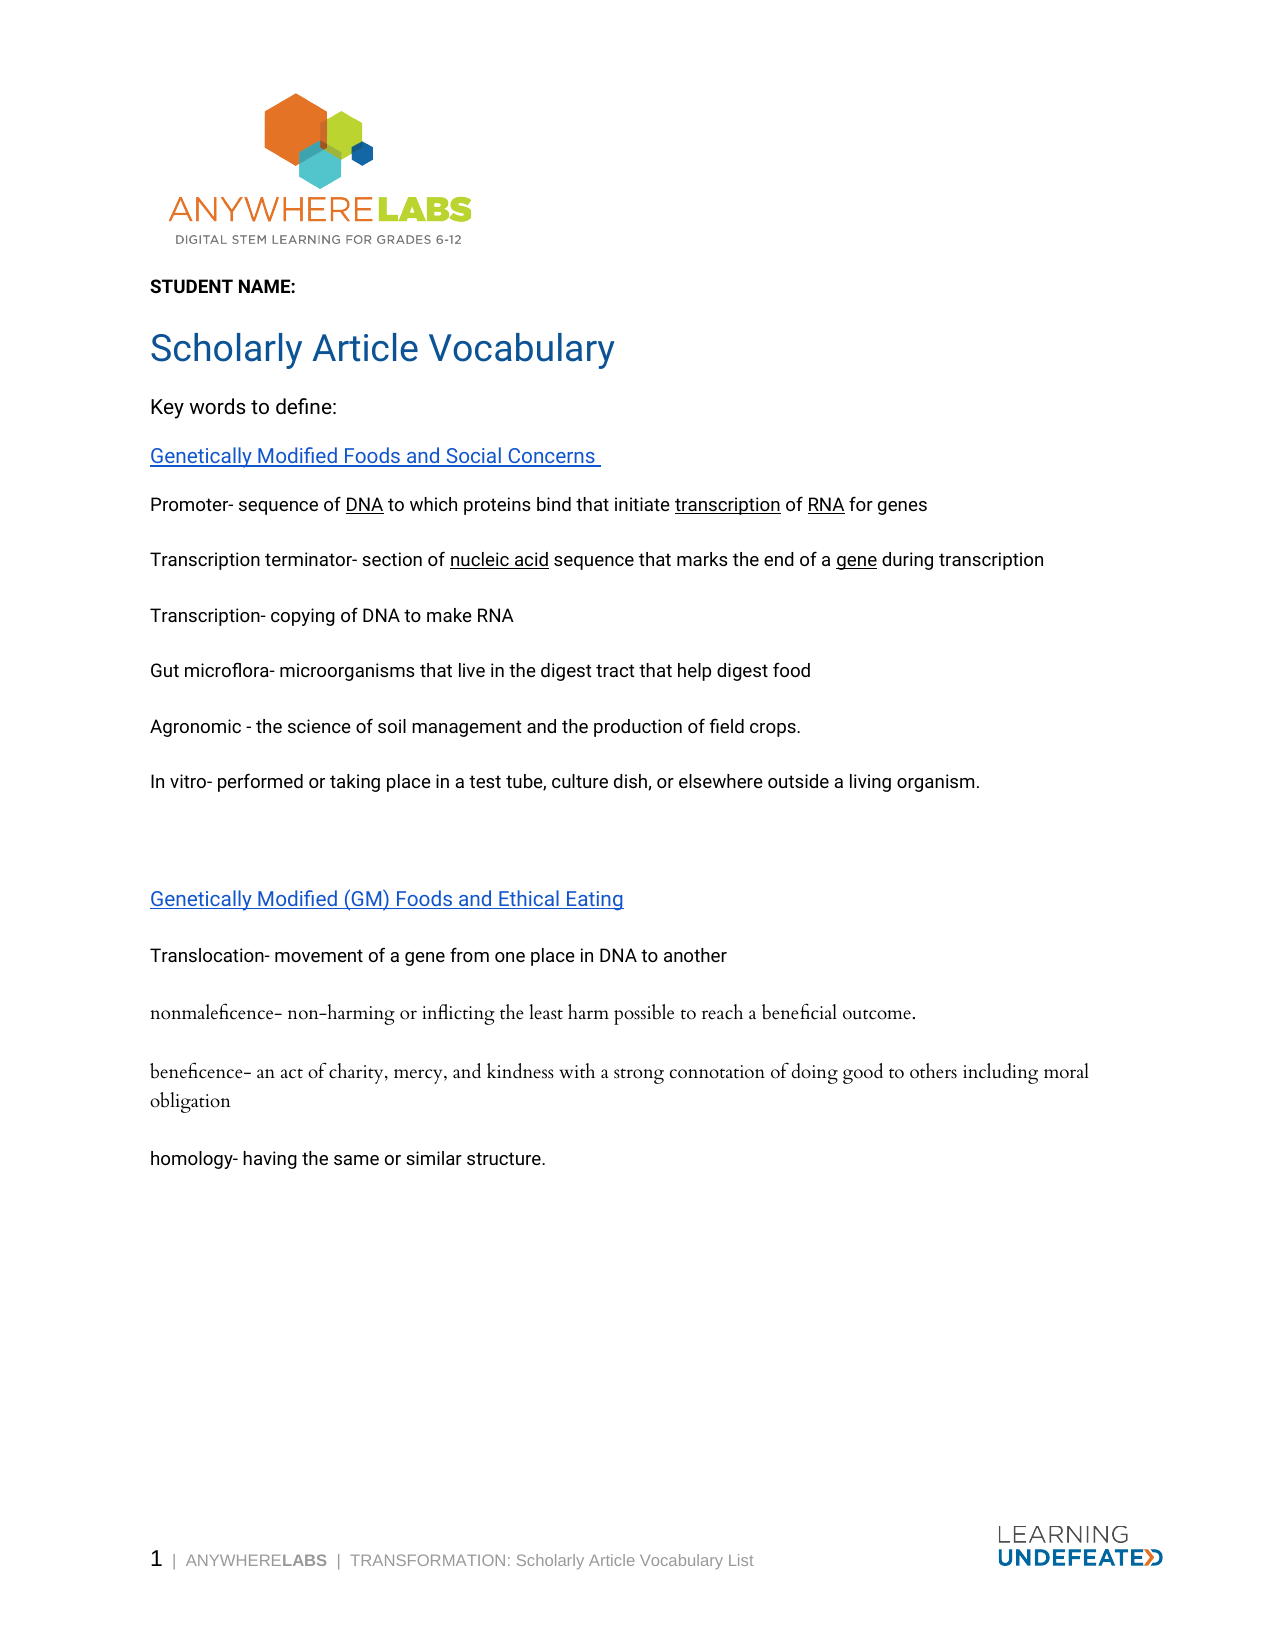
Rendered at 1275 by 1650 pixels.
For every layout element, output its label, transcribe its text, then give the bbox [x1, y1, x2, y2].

picture [168, 93, 472, 244]
text beneﬁcence- an act of charity, mercy, and kindness with a strong connotation of doing good to others including moral obligation [150, 1060, 1125, 1114]
text Promoter- sequence of DNA to which proteins bind that initiate transcription of RNA for genes [150, 494, 1125, 516]
text Translocation- movement of a gene from one place in DNA to another [150, 945, 1125, 967]
text nonmaleﬁcence- non-harming or inflicting the least harm possible to reach a beneficial outcome. [150, 1001, 1125, 1026]
text In vitro- performed or taking place in a test tube, culture dish, or elsewhere outside a living organism. [150, 771, 1125, 793]
text Transcription terminator- section of nucleic acid sequence that marks the end of a gene during transcription [150, 549, 1125, 571]
text Genetically Modiﬁed (GM) Foods and Ethical Eating [150, 887, 1125, 911]
text STUDENT NAME: [150, 276, 1125, 298]
picture [998, 1526, 1163, 1566]
text Key words to define: [150, 395, 1125, 419]
text Gut microflora- microorganisms that live in the digest tract that help digest food [150, 660, 1125, 682]
text homology- having the same or similar structure. [150, 1148, 1125, 1170]
text Agronomic - the science of soil management and the production of field crops. [150, 716, 1125, 738]
text Scholarly Article Vocabulary [150, 326, 1125, 370]
text Transcription- copying of DNA to make RNA [150, 605, 1125, 627]
text Genetically Modified Foods and Social Concerns [150, 444, 1125, 469]
